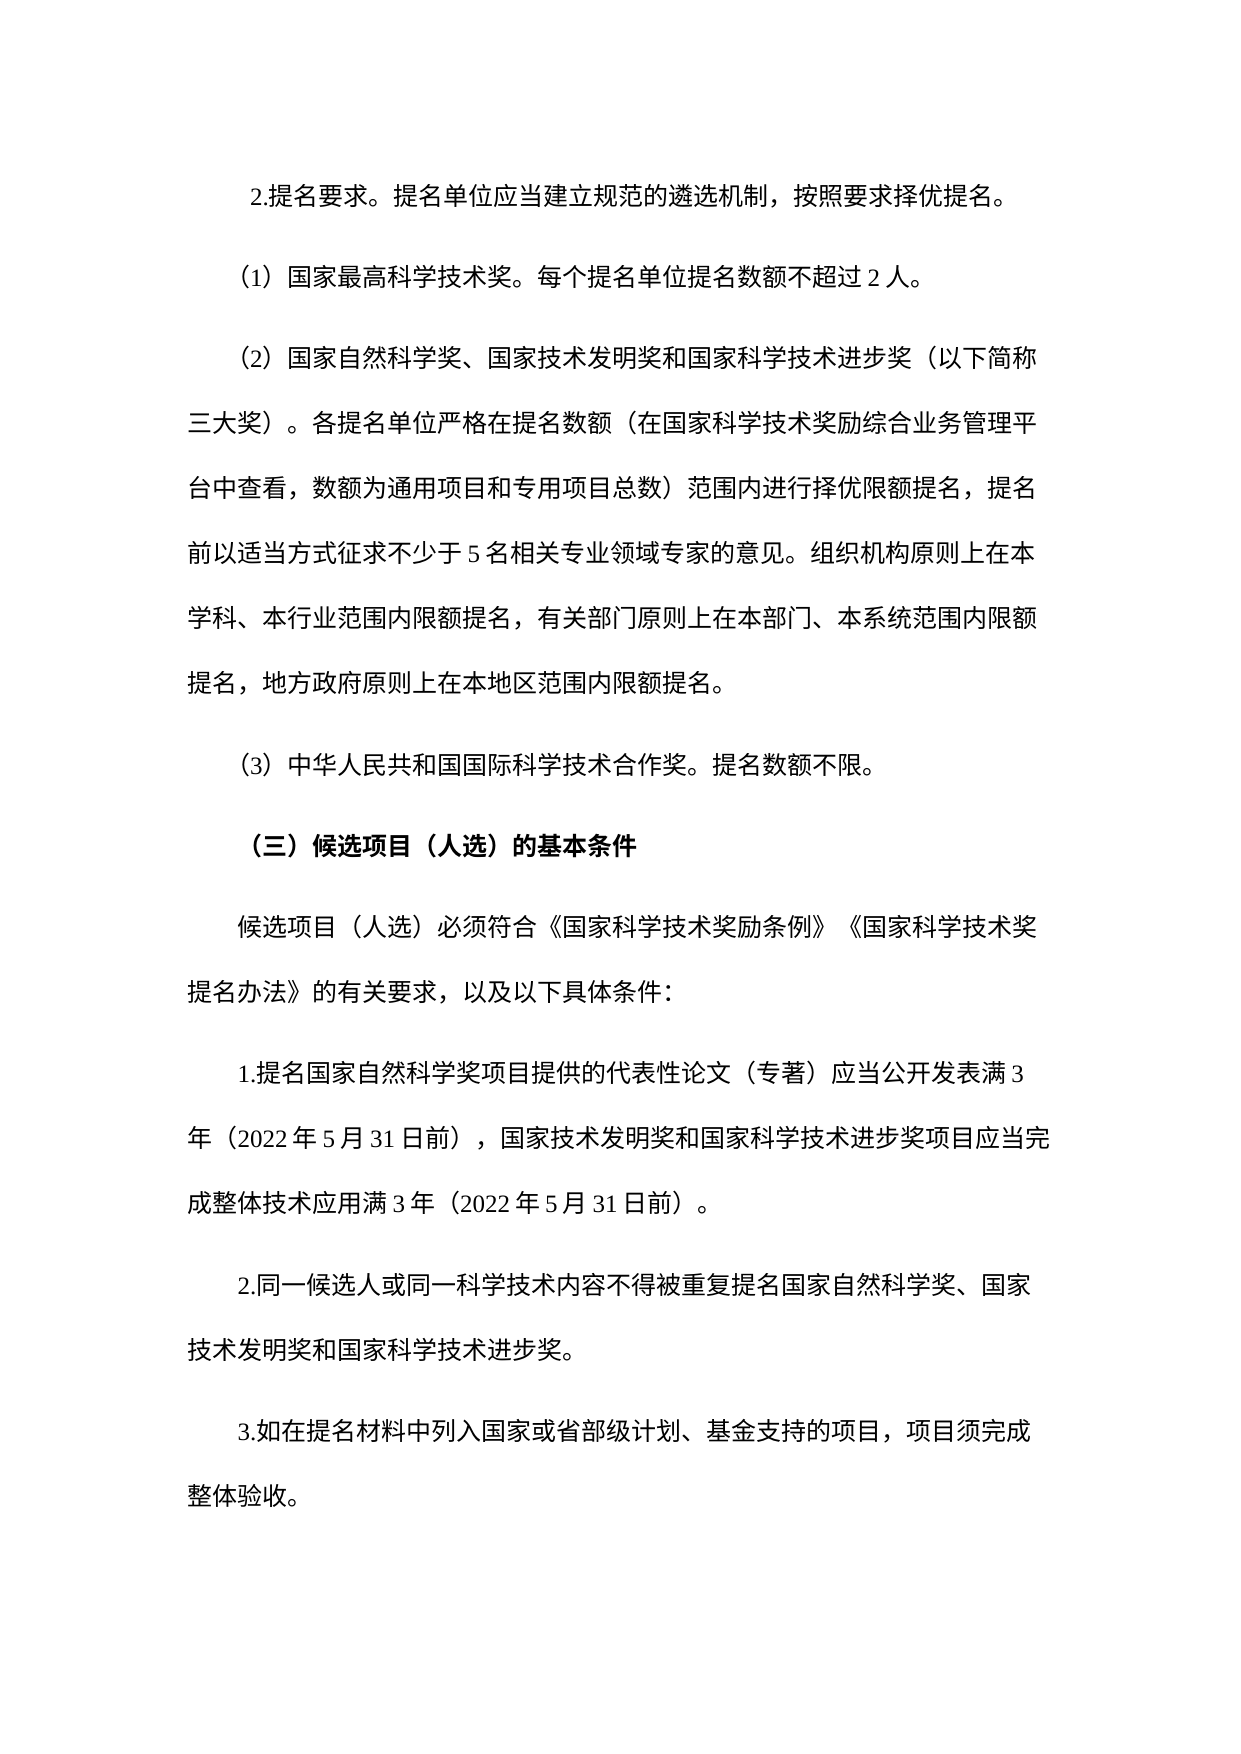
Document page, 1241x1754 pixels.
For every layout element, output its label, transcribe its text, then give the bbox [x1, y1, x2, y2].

text 2.同一候选人或同一科学技术内容不得被重复提名国家自然科学奖、国家技术发明奖和国家科学技术进步奖。 [187, 1251, 1053, 1381]
text 1.提名国家自然科学奖项目提供的代表性论文（专著）应当公开发表满3年（2022年5月31日前），国家技术发明奖和国家科学技术进步奖项目应当完成整体技术应用满3年（2022年5月31日前）。 [187, 1039, 1053, 1234]
text 2.提名要求。提名单位应当建立规范的遴选机制，按照要求择优提名。 [187, 162, 1053, 227]
text 3.如在提名材料中列入国家或省部级计划、基金支持的项目，项目须完成整体验收。 [187, 1397, 1053, 1527]
text （1）国家最高科学技术奖。每个提名单位提名数额不超过2人。 [187, 243, 1053, 308]
text （3）中华人民共和国国际科学技术合作奖。提名数额不限。 [187, 731, 1053, 796]
text （2）国家自然科学奖、国家技术发明奖和国家科学技术进步奖（以下简称三大奖）。各提名单位严格在提名数额（在国家科学技术奖励综合业务管理平台中查看，数额为通用项目和专用项目总数）范围内进行择优限额提名，提名前以适当方式征求不少于5名相关专业领域专家的意见。组织机构原则上在本学科、本行业范围内限额提名，有关部门原则上在本部门、本系统范围内限额提名，地方政府原则上在本地区范围内限额提名。 [187, 324, 1053, 714]
text 候选项目（人选）必须符合《国家科学技术奖励条例》《国家科学技术奖提名办法》的有关要求，以及以下具体条件： [187, 893, 1053, 1023]
text （三）候选项目（人选）的基本条件 [187, 812, 1053, 877]
